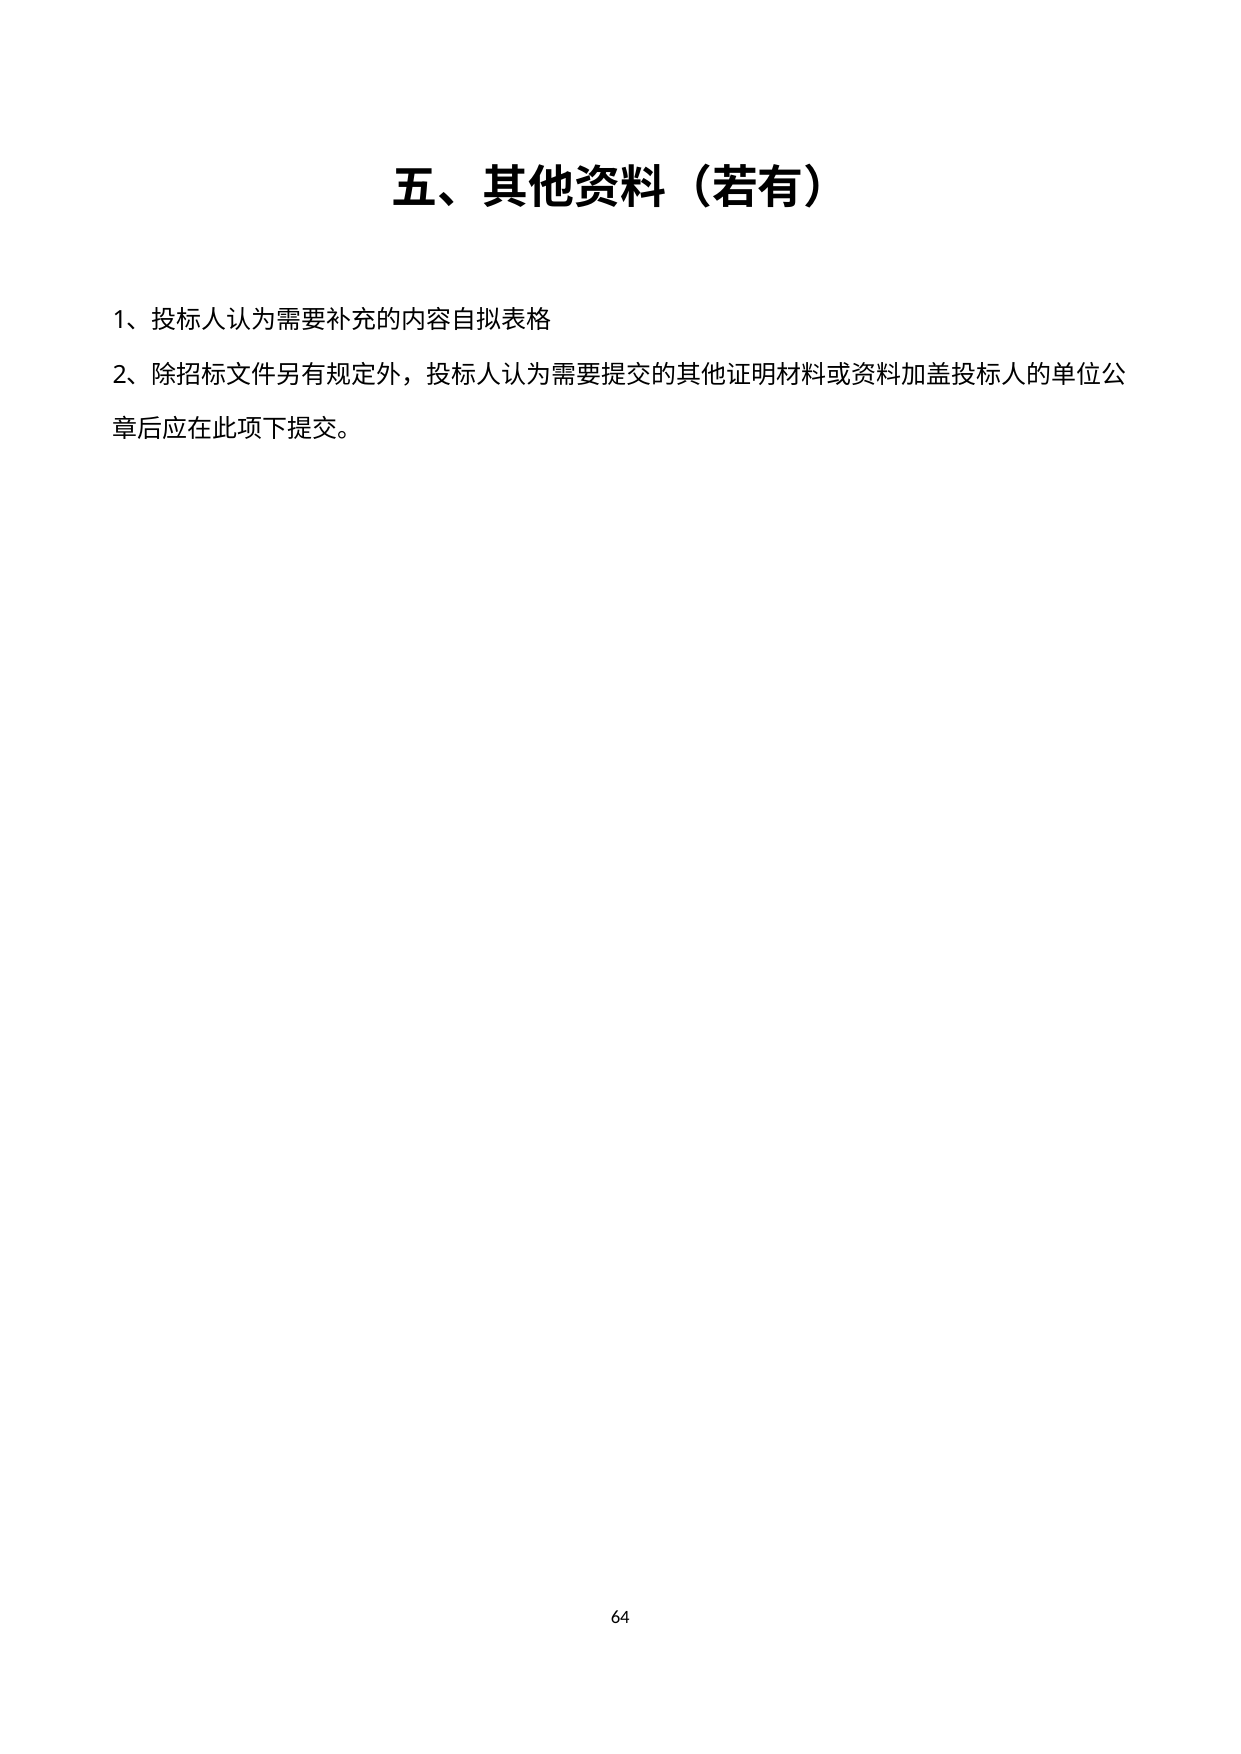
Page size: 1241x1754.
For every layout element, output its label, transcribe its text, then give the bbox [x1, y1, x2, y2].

text 2、除招标文件另有规定外，投标人认为需要提交的其他证明材料或资料加盖投标人的单位公章后应在此项下提交。 [112, 354, 1128, 445]
text 五、其他资料（若有） [112, 150, 1128, 216]
text 1、投标人认为需要补充的内容自拟表格 [112, 300, 1128, 336]
